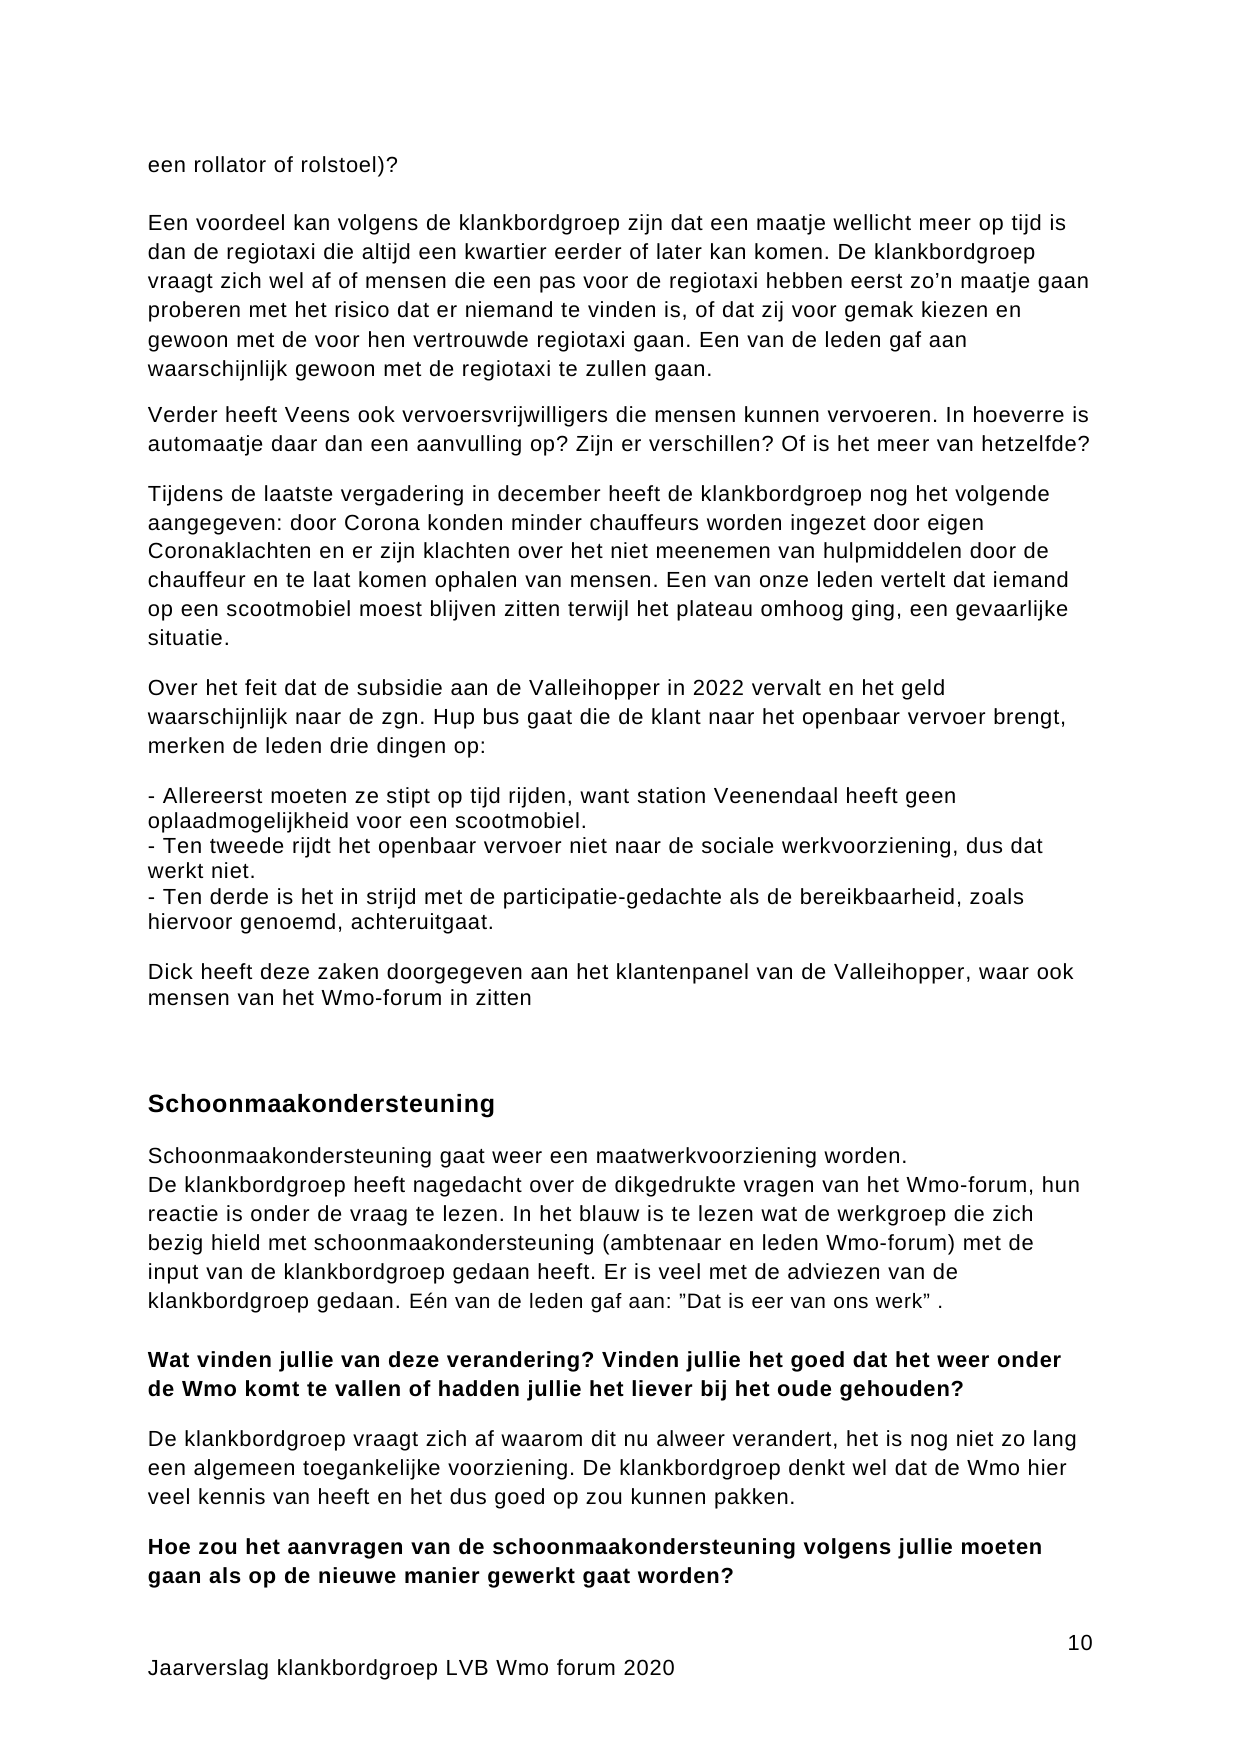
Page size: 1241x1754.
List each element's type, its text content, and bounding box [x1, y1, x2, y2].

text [148, 148, 1093, 381]
text - Ten tweede rijdt het openbaar vervoer niet naar de sociale werkvoorziening, dus dat werkt niet. [148, 833, 1093, 884]
text Over het feit dat de subsidie aan de Valleihopper in 2022 vervalt en het geld waarschijnlijk naar de zgn. Hup bus gaat die de klant naar het openbaar vervoer brengt, merken de leden drie dingen op: [148, 675, 1093, 758]
text De klankbordgroep vraagt zich af waarom dit nu alweer verandert, het is nog niet zo lang een algemeen toegankelijke voorziening. De klankbordgroep denkt wel dat de Wmo hier veel kennis van heeft en het dus goed op zou kunnen pakken. [148, 1422, 1093, 1509]
text Tijdens de laatste vergadering in december heeft de klankbordgroep nog het volgende aangegeven: door Corona konden minder chauffeurs worden ingezet door eigen Coronaklachten en er zijn klachten over het niet meenemen van hulpmiddelen door de chauffeur en te laat komen ophalen van mensen. Een van onze leden vertelt dat iemand op een scootmobiel moest blijven zitten terwijl het plateau omhoog ging, een gevaarlijke situatie. [148, 481, 1093, 651]
text - Allereerst moeten ze stipt op tijd rijden, want station Veenendaal heeft geen oplaadmogelijkheid voor een scootmobiel. [148, 783, 1093, 833]
text - Ten derde is het in strijd met de participatie-gedachte als de bereikbaarheid, zoals hiervoor genoemd, achteruitgaat. [148, 884, 1093, 934]
text Hoe zou het aanvragen van de schoonmaakondersteuning volgens jullie moeten gaan als op de nieuwe manier gewerkt gaat worden? [148, 1530, 1093, 1589]
text Verder heeft Veens ook vervoersvrijwilligers die mensen kunnen vervoeren. In hoeverre is automaatje daar dan een aanvulling op? Zijn er verschillen? Of is het meer van hetzelfde? [148, 402, 1093, 456]
text Schoonmaakondersteuning [148, 1059, 1093, 1118]
text Dick heeft deze zaken doorgegeven aan het klantenpanel van de Valleihopper, waar ook mensen van het Wmo-forum in zitten [148, 959, 1093, 1010]
text Schoonmaakondersteuning gaat weer een maatwerkvoorziening worden. De klankbordgroep heeft nagedacht over de dikgedrukte vragen van het Wmo-forum, hun reactie is onder de vraag te lezen. In het blauw is te lezen wat de werkgroep die zich bezig hield met schoonmaakondersteuning (ambtenaar en leden Wmo-forum) met de input van de klankbordgroep gedaan heeft. Er is veel met de adviezen van de klankbordgroep gedaan. Eén van de leden gaf aan: ”Dat is eer van ons werk” . Wat vinden jullie van deze verandering? Vinden jullie het goed dat het weer onder de Wmo komt te vallen of hadden jullie het liever bij het oude gehouden? [148, 1139, 1093, 1401]
